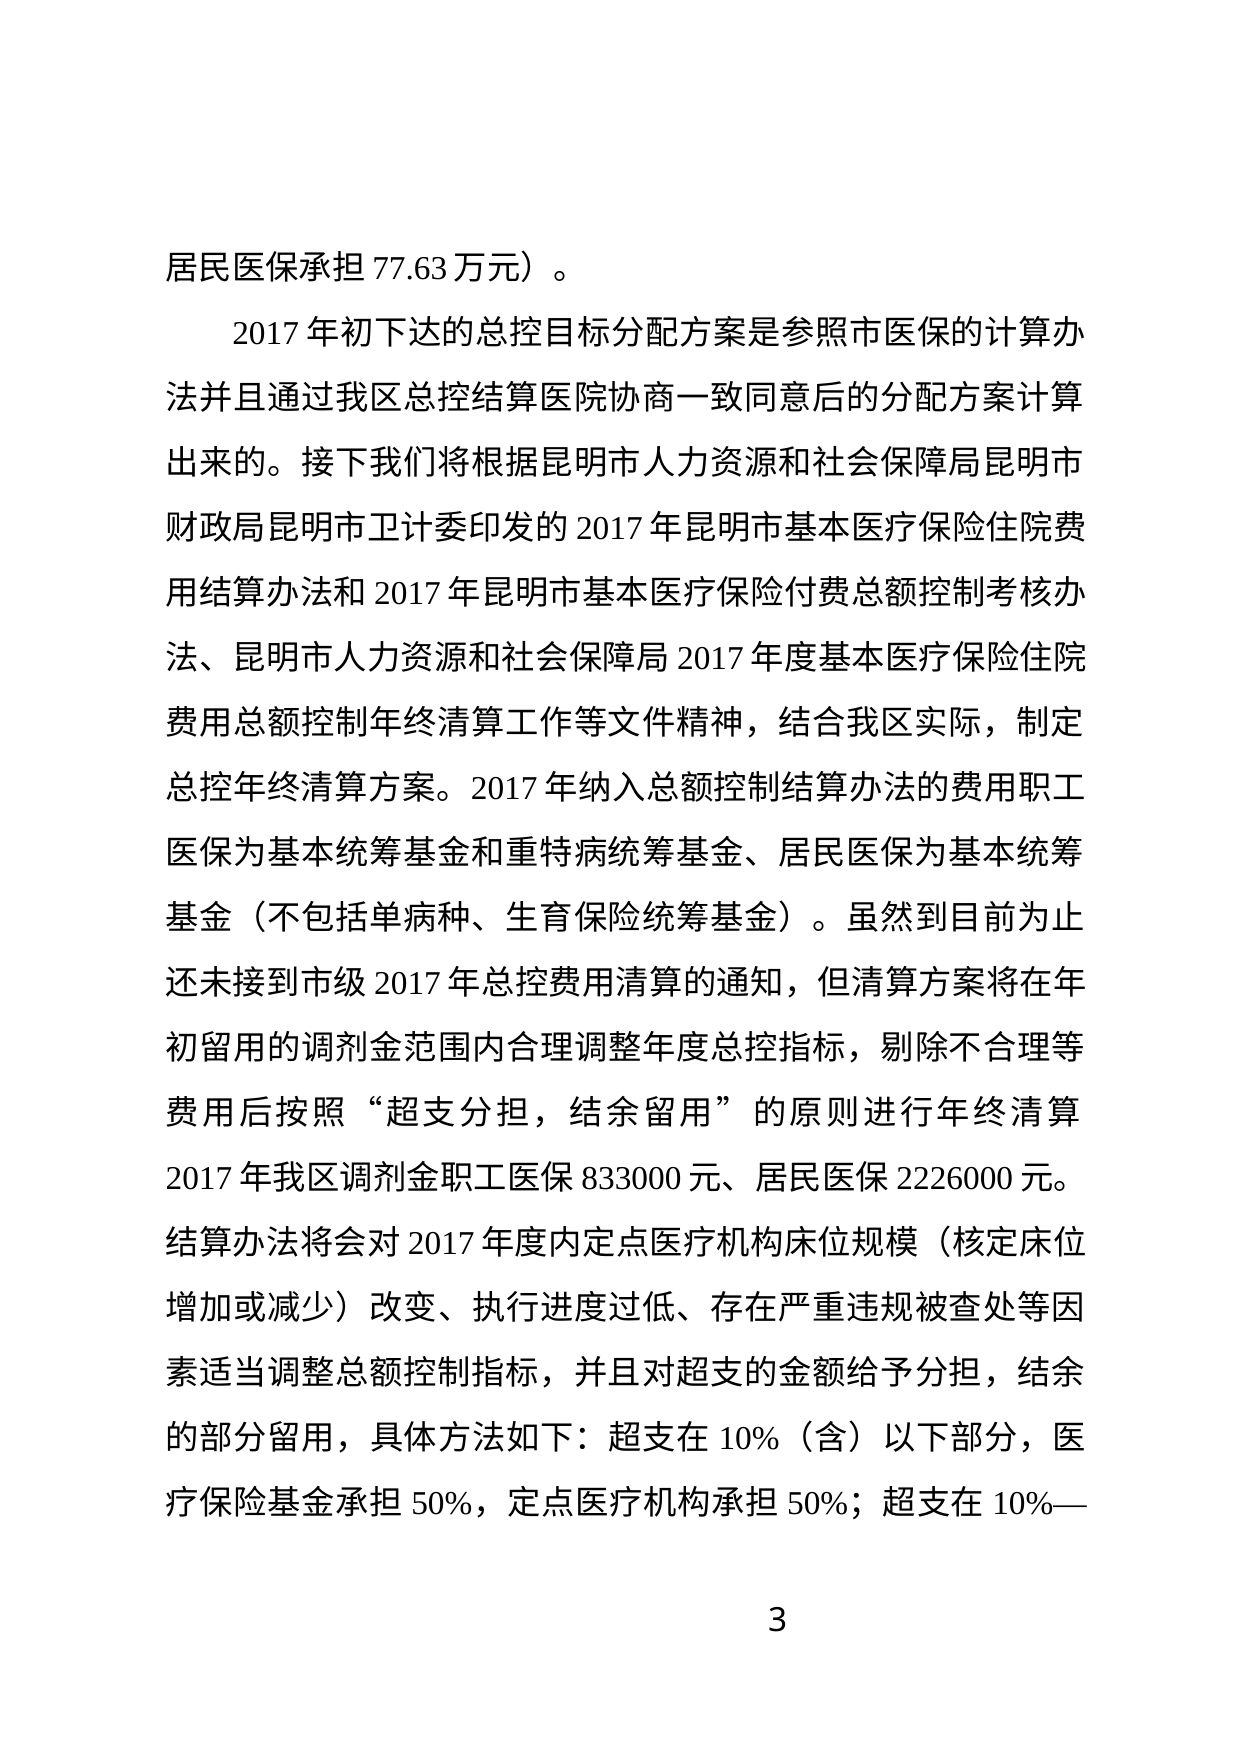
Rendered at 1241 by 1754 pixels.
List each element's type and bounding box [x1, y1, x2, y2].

text [165, 233, 1087, 298]
text [165, 298, 1087, 1533]
